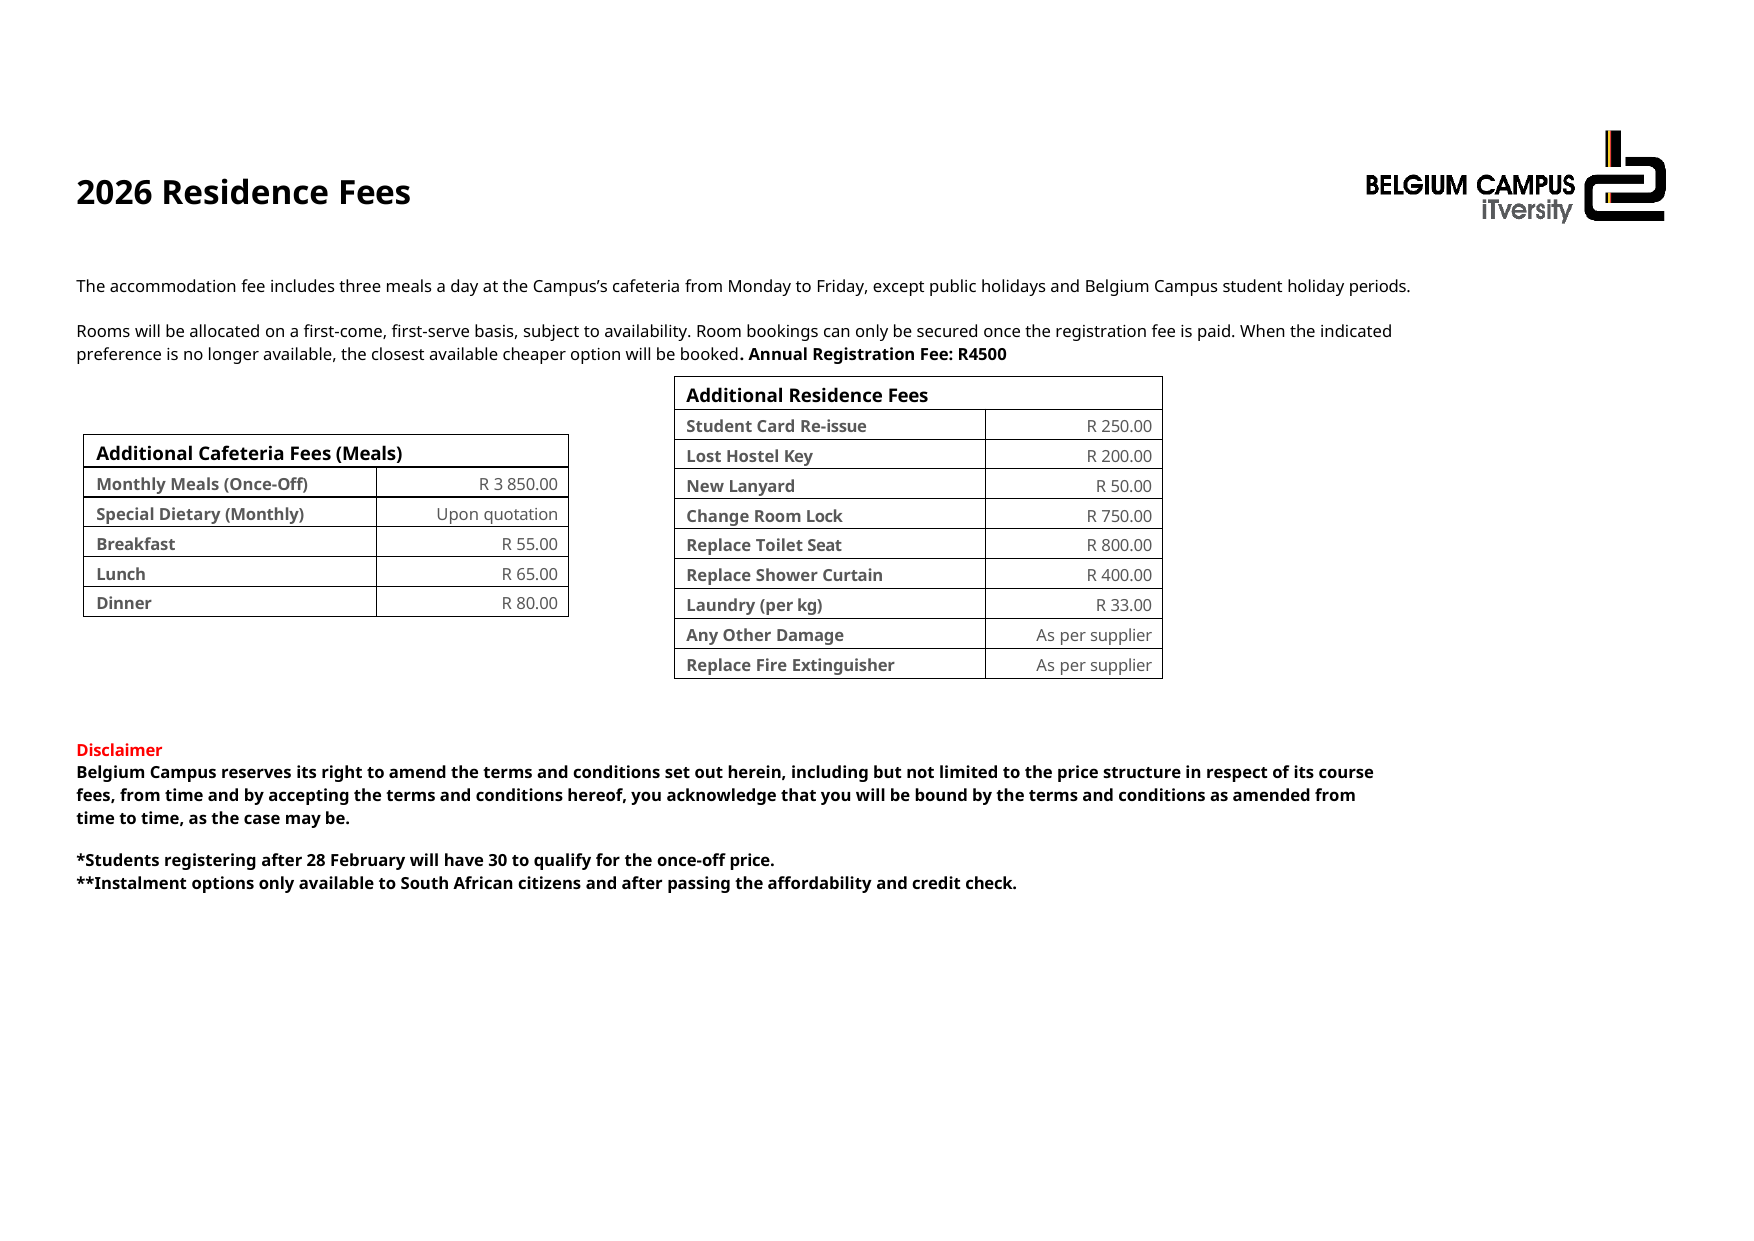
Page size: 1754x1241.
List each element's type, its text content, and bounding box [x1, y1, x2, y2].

text The accommodation fee includes three meals a day at the Campus’s cafeteria from Monday to Friday, except public holidays and Belgium Campus student holiday periods. [76, 274, 1679, 297]
text Belgium Campus reserves its right to amend the terms and conditions set out herein, including but not limited to the price structure in respect of its course fees, from time and by accepting the terms and conditions hereof, you acknowledge that you will be bound by the terms and conditions as amended from time to time, as the case may be. [76, 761, 1392, 829]
picture [1362, 126, 1669, 226]
text Disclaimer [76, 741, 1679, 761]
title 2026 Residence Fees [76, 169, 1362, 214]
text *Students registering after 28 February will have 30 to qualify for the once-off price. [76, 849, 1679, 872]
text **Instalment options only available to South African citizens and after passing the affordability and credit check. [76, 872, 1679, 894]
text Rooms will be allocated on a first-come, first-serve basis, subject to availability. Room bookings can only be secured once the registration fee is paid. When the indicated preference is no longer available, the closest available cheaper option will be booked. Annual Registration Fee: R4500 [76, 320, 1451, 365]
